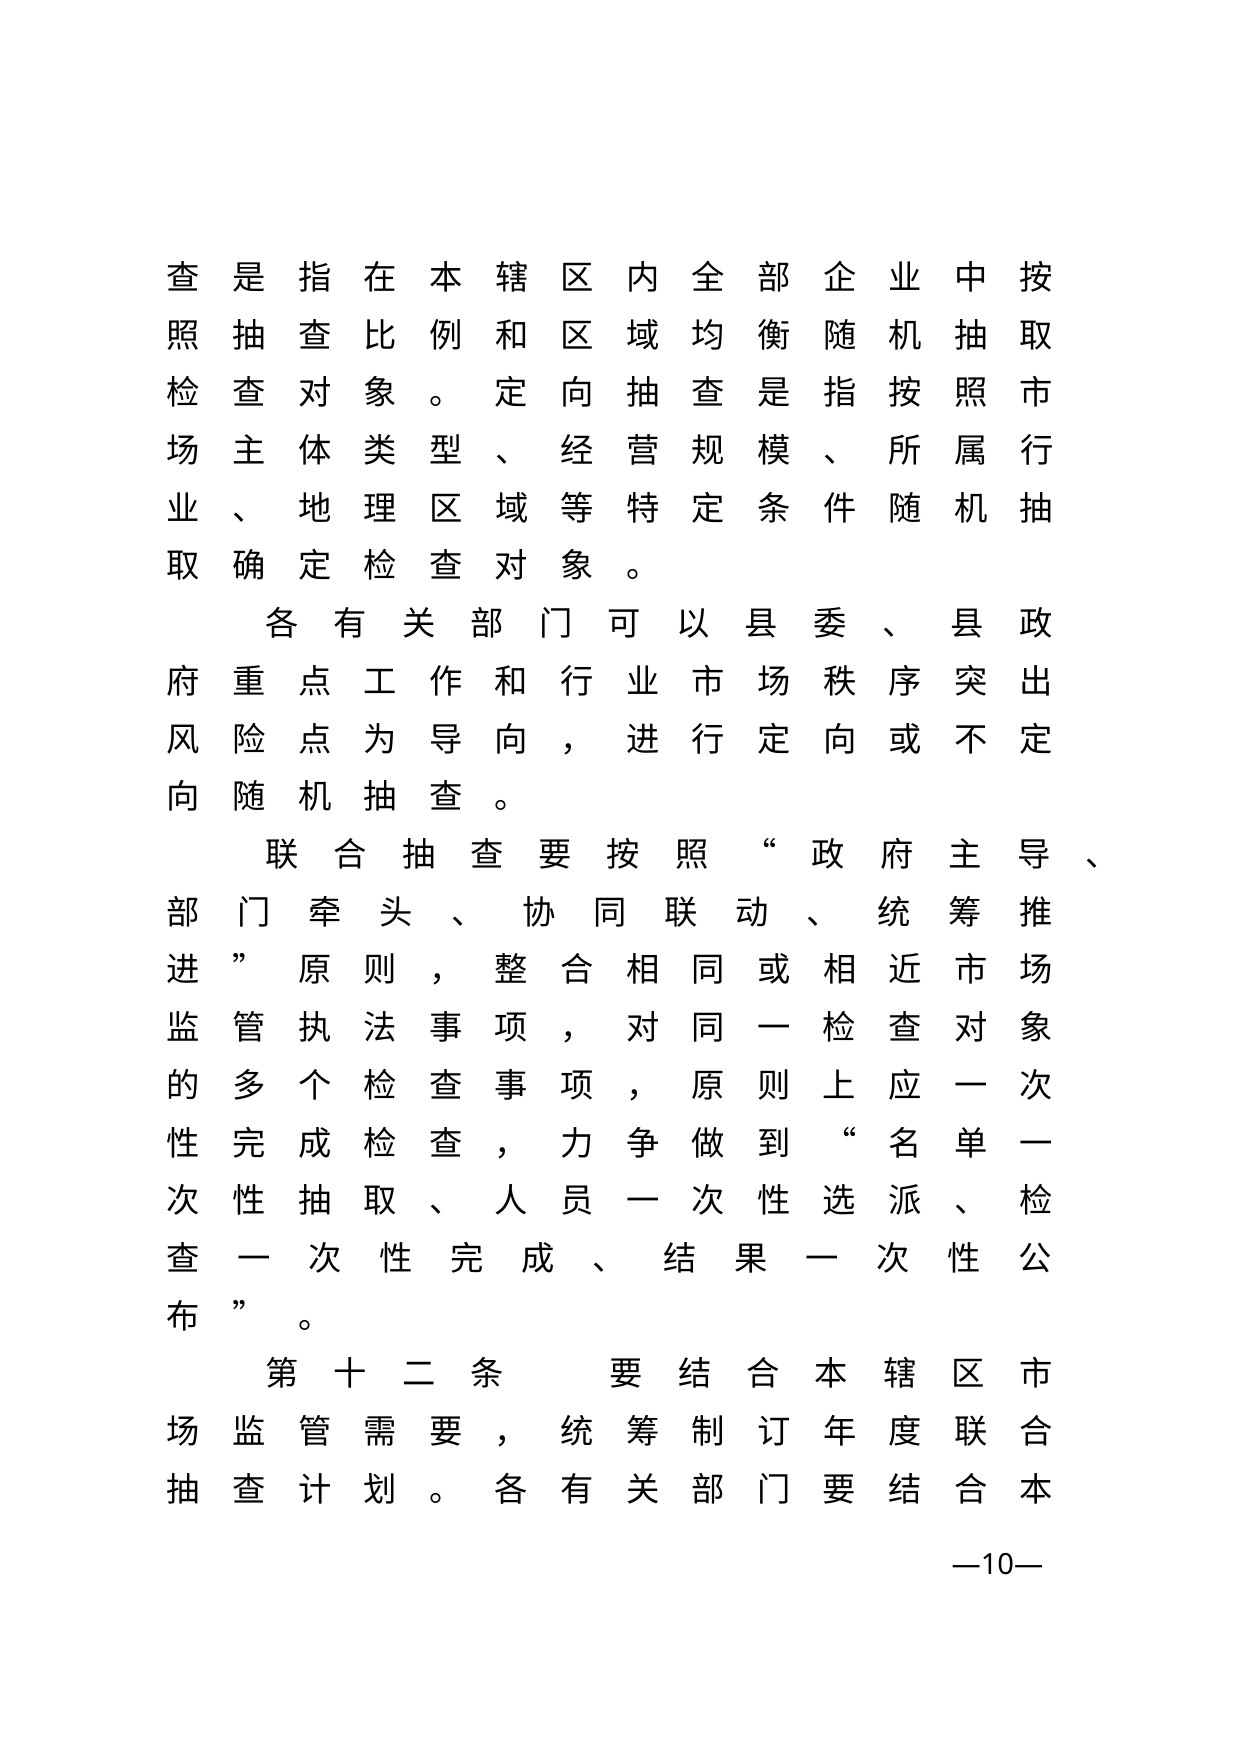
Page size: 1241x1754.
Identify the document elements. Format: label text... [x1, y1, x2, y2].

text 联合抽查要按照“政府主导、部门牵头、协同联动、统筹推进”原则，整合相同或相近市场监管执法事项，对同一检查对象的多个检查事项，原则上应一次性完成检查，力争做到“名单一次性抽取、人员一次性选派、检查一次性完成、结果一次性公布”。 [167, 823, 1085, 1342]
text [167, 246, 1085, 592]
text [167, 1342, 1085, 1516]
text 各有关部门可以县委、县政府重点工作和行业市场秩序突出风险点为导向，进行定向或不定向随机抽查。 [167, 592, 1085, 823]
